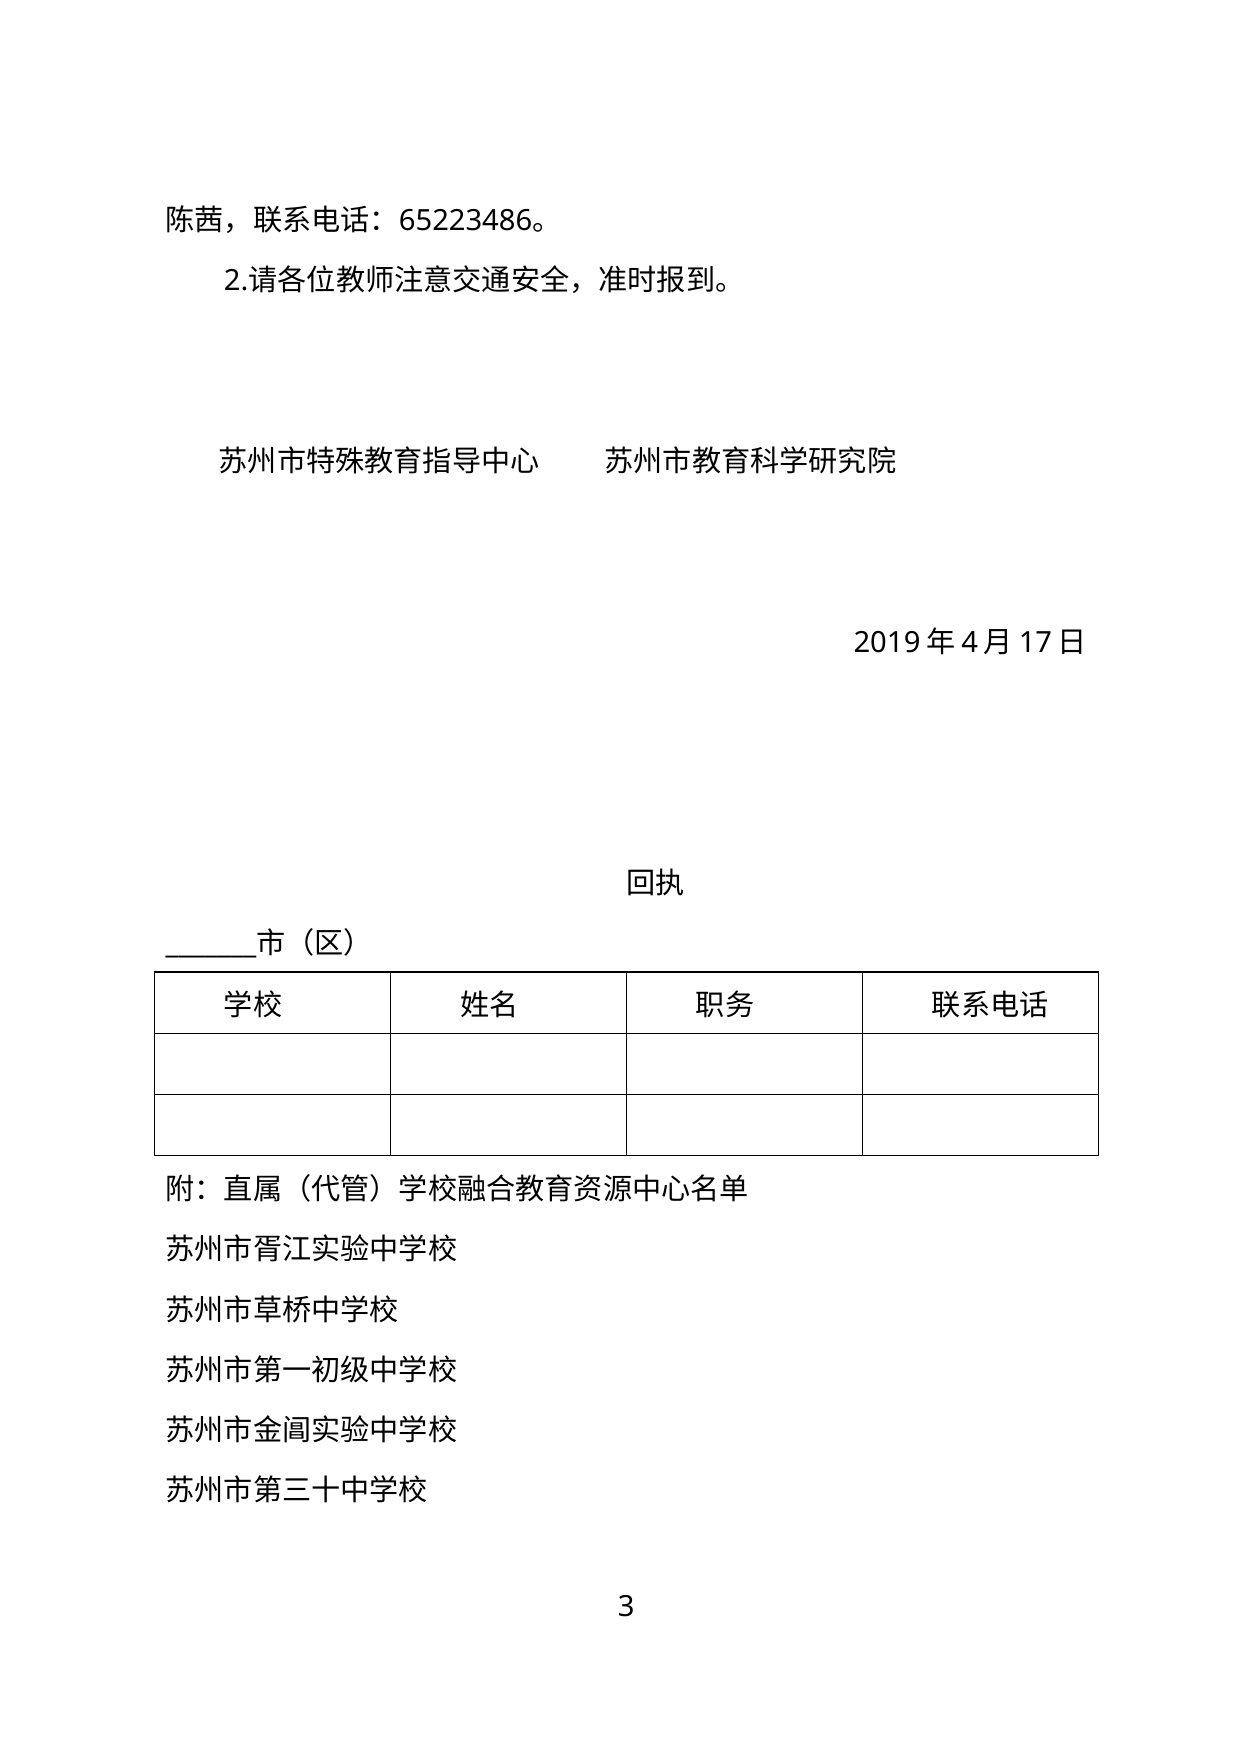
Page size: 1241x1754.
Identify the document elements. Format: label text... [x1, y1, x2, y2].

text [165, 187, 1087, 248]
text 苏州市第三十中学校 [165, 1458, 1087, 1518]
table_cell [391, 1095, 626, 1155]
text 苏州市胥江实验中学校 [165, 1217, 1087, 1277]
table_header 姓名 [391, 973, 626, 1033]
table_header 联系电话 [863, 973, 1098, 1033]
table_cell [627, 1034, 862, 1094]
text 苏州市第一初级中学校 [165, 1337, 1087, 1398]
text 2019年4月17日 [165, 609, 1087, 670]
text _______市（区） [165, 911, 1087, 971]
text 苏州市草桥中学校 [165, 1277, 1087, 1337]
table_cell [155, 1095, 390, 1155]
table_cell [863, 1095, 1098, 1155]
table_header 学校 [155, 973, 390, 1033]
table_cell [627, 1095, 862, 1155]
table_header 职务 [627, 973, 862, 1033]
text 2.请各位教师注意交通安全，准时报到。 [165, 248, 1087, 308]
text 苏州市金阊实验中学校 [165, 1398, 1087, 1458]
table_cell [391, 1034, 626, 1094]
table_cell [863, 1034, 1098, 1094]
text 苏州市特殊教育指导中心 苏州市教育科学研究院 [165, 428, 1087, 489]
text 附：直属（代管）学校融合教育资源中心名单 [165, 1156, 1087, 1217]
table_cell [155, 1034, 390, 1094]
text 回执 [165, 851, 1087, 911]
